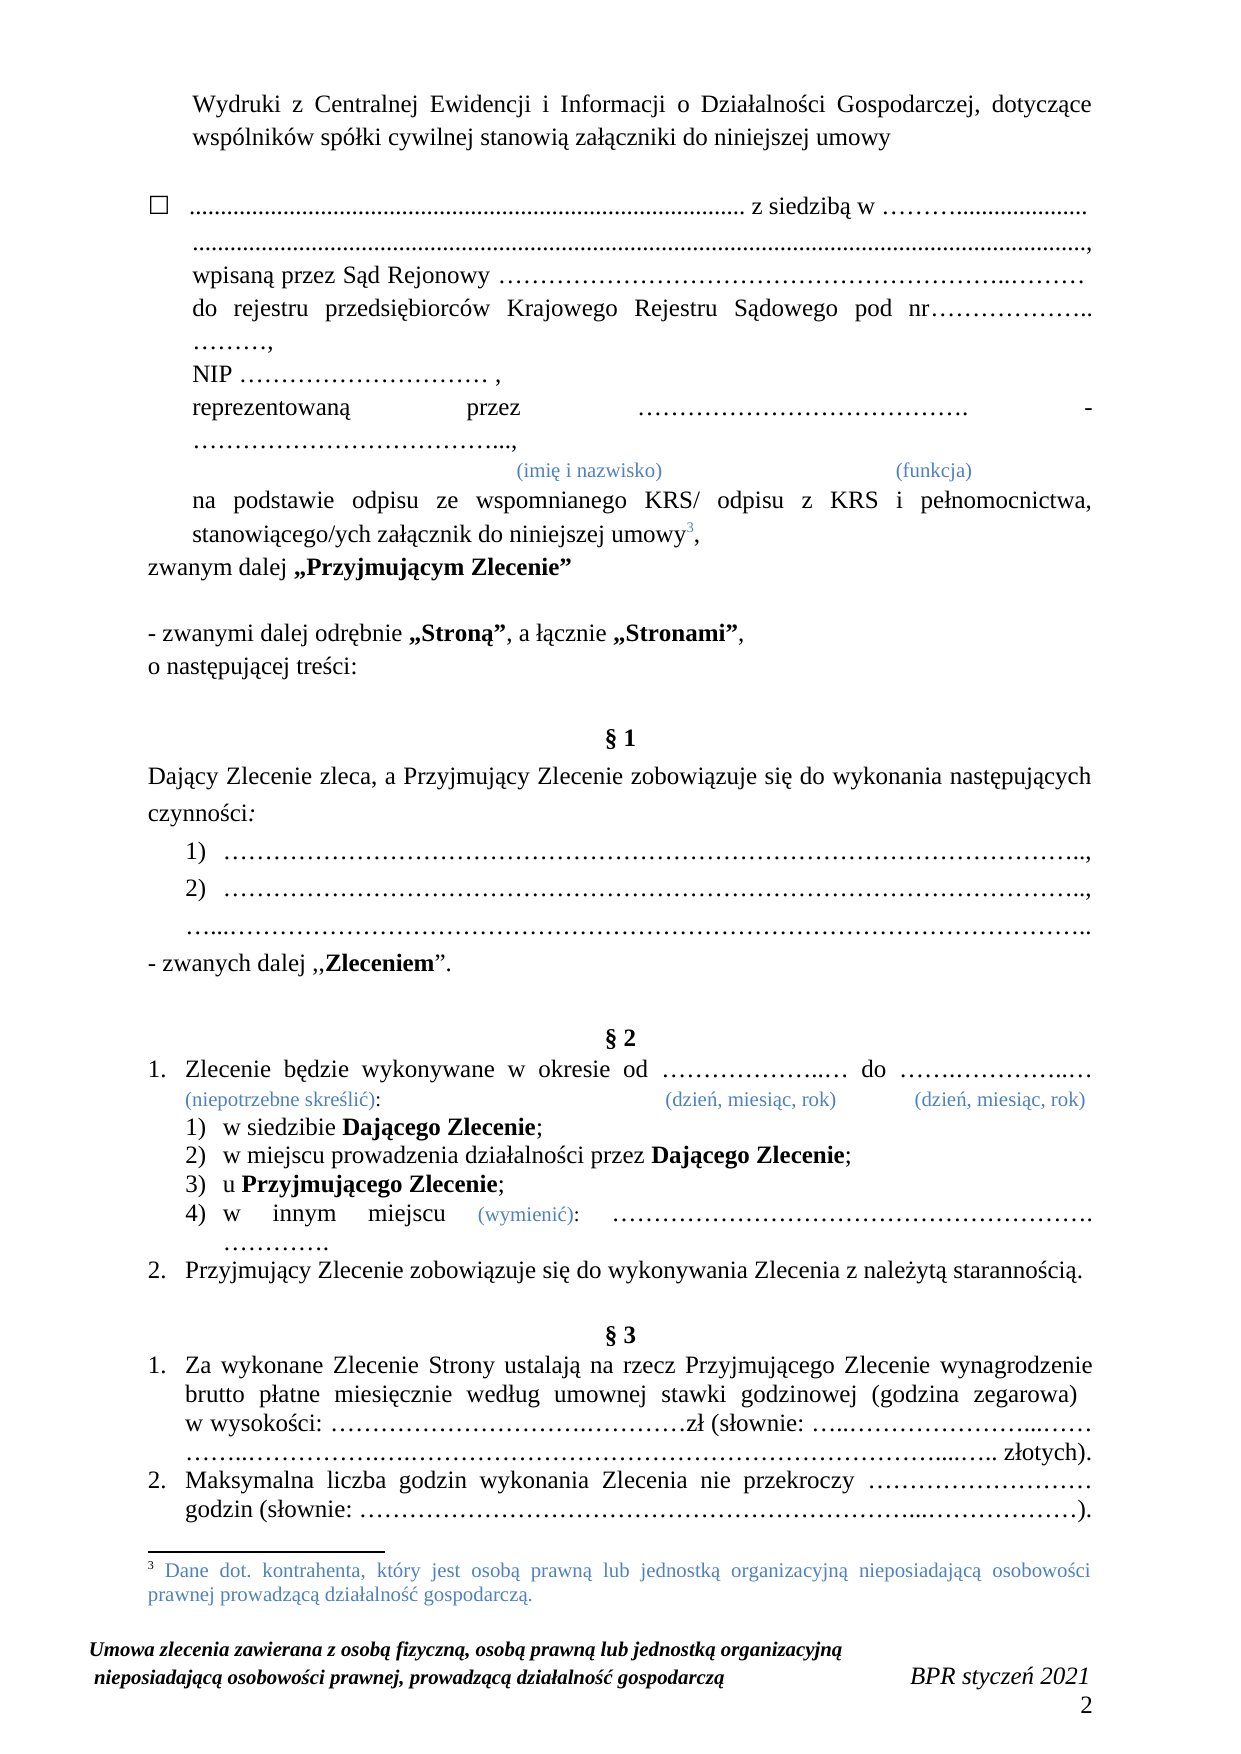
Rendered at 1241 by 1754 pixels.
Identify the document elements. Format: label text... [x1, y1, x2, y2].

list Przyjmujący Zlecenie zobowiązuje się do wykonywania Zlecenia z należytą starannością. [148, 1256, 1092, 1284]
list u Przyjmującego Zlecenie; [185, 1169, 1092, 1198]
text Wydruki z Centralnej Ewidencji i Informacji o Działalności Gospodarczej, dotyczące wspólników spółki cywilnej stanowią załączniki do niniejszej umowy [192, 89, 1092, 150]
text Dający Zlecenie zleca, a Przyjmujący Zlecenie zobowiązuje się do wykonania następujących czynności: [148, 754, 1092, 829]
list w siedzibie Dającego Zlecenie; [185, 1112, 1092, 1141]
text ......................................................................................... z siedzibą w ………..................... [148, 188, 1092, 222]
list w innym miejscu (wymienić): ………………………………………………….…………. [185, 1198, 1092, 1256]
text o następującej treści: [148, 651, 1092, 679]
list Maksymalna liczba godzin wykonania Zlecenia nie przekroczy ……………………… godzin (słownie: …………………………………………………………...………………). [148, 1466, 1092, 1523]
text wpisaną przez Sąd Rejonowy ……………………………………………………..……… do rejestru przedsiębiorców Krajowego Rejestru Sądowego pod nr………………..………, [192, 260, 1092, 355]
text zwanym dalej „Przyjmującym Zlecenie” [148, 552, 1092, 580]
text § 2 [148, 1017, 1092, 1054]
text § 3 [148, 1313, 1092, 1351]
text na podstawie odpisu ze wspomnianego KRS/ odpisu z KRS i pełnomocnictwa, stanowiącego/ych załącznik do niniejszej umowy, [192, 486, 1092, 547]
list Za wykonane Zlecenie Strony ustalają na rzecz Przyjmującego Zlecenie wynagrodzenie brutto płatne miesięcznie według umownej stawki godzinowej (godzina zegarowa) w wysokości: ………………………….…………zł (słownie: …..…………………...…… ……..…………….….………………………………………………………....….. złotych). [148, 1351, 1092, 1466]
list ………………………………………………………………………………………….., [185, 867, 1092, 904]
text - zwanymi dalej odrębnie „Stroną”, a łącznie „Stronami”, [148, 618, 1092, 646]
text …...………………………………………………………………………………………….. [185, 904, 1092, 942]
list ………………………………………………………………………………………….., [185, 829, 1092, 867]
text - zwanych dalej ,,Zleceniem”. [148, 942, 1092, 979]
text reprezentowaną przez …………………………………. - ………………………………..., [192, 392, 1092, 454]
text NIP ………………………… , [192, 359, 1092, 388]
text (imię i nazwisko) (funkcja) [487, 458, 1092, 482]
text ..............................................................................................................................................., [192, 227, 1092, 256]
text § 1 [148, 717, 1092, 754]
list w miejscu prowadzenia działalności przez Dającego Zlecenie; [185, 1141, 1092, 1169]
list Zlecenie będzie wykonywane w okresie od ………………..… do …….…………..… (niepotrzebne skreślić): (dzień, miesiąc, rok) (dzień, miesiąc, rok) [148, 1054, 1092, 1112]
